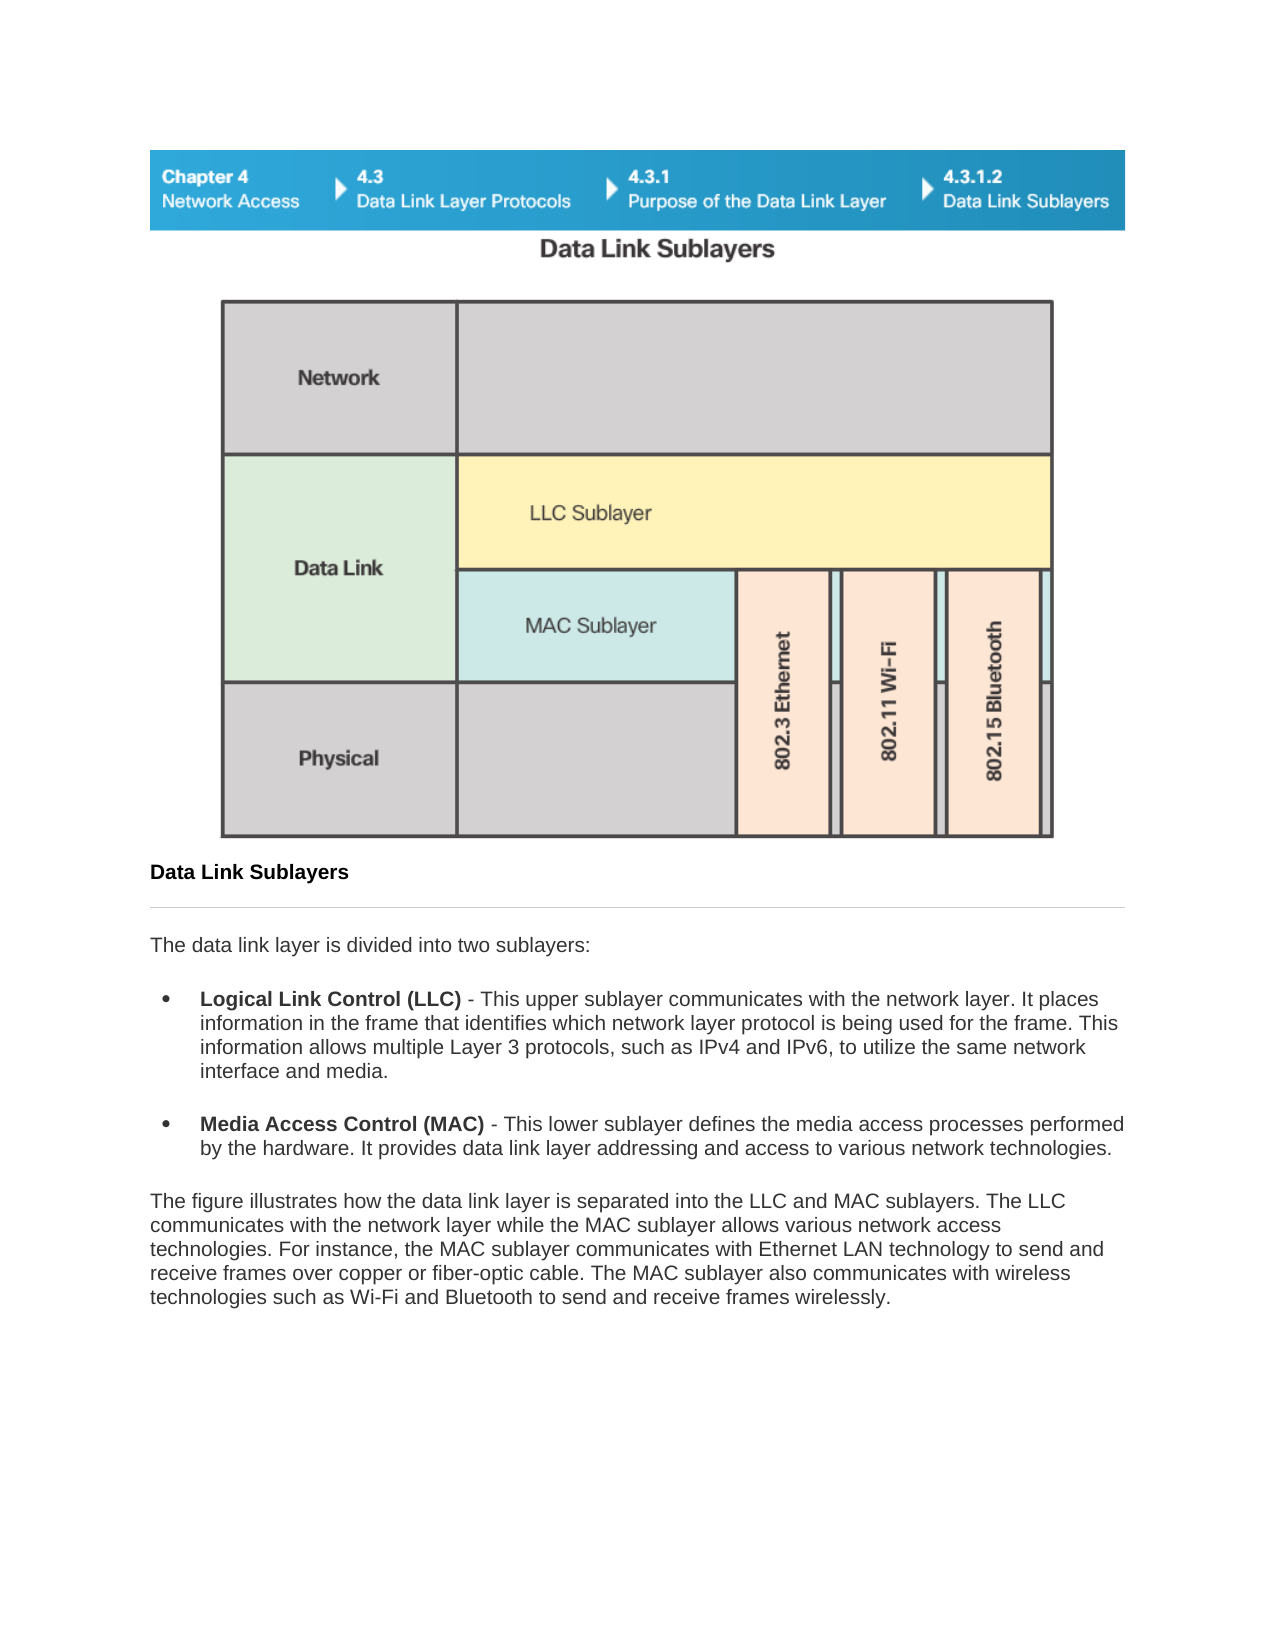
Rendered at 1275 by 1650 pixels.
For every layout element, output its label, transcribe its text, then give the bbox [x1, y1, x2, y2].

picture [211, 290, 1064, 842]
subtitle Data Link Sublayers [150, 860, 1125, 907]
picture [150, 150, 1125, 272]
list Logical Link Control (LLC) - This upper sublayer communicates with the network layer. It places information in the frame that identifies which network layer protocol is being used for the frame. This information allows multiple Layer 3 protocols, such as IPv4 and IPv6, to utilize the same network interface and media. [162, 986, 1125, 1082]
text The figure illustrates how the data link layer is separated into the LLC and MAC sublayers. The LLC communicates with the network layer while the MAC sublayer allows various network access technologies. For instance, the MAC sublayer communicates with Ethernet LAN technology to send and receive frames over copper or fiber-optic cable. The MAC sublayer also communicates with wireless technologies such as Wi-Fi and Bluetooth to send and receive frames wirelessly. [150, 1189, 1125, 1308]
list Media Access Control (MAC) - This lower sublayer defines the media access processes performed by the hardware. It provides data link layer addressing and access to various network technologies. [162, 1112, 1125, 1159]
text The data link layer is divided into two sublayers: [150, 933, 1125, 957]
